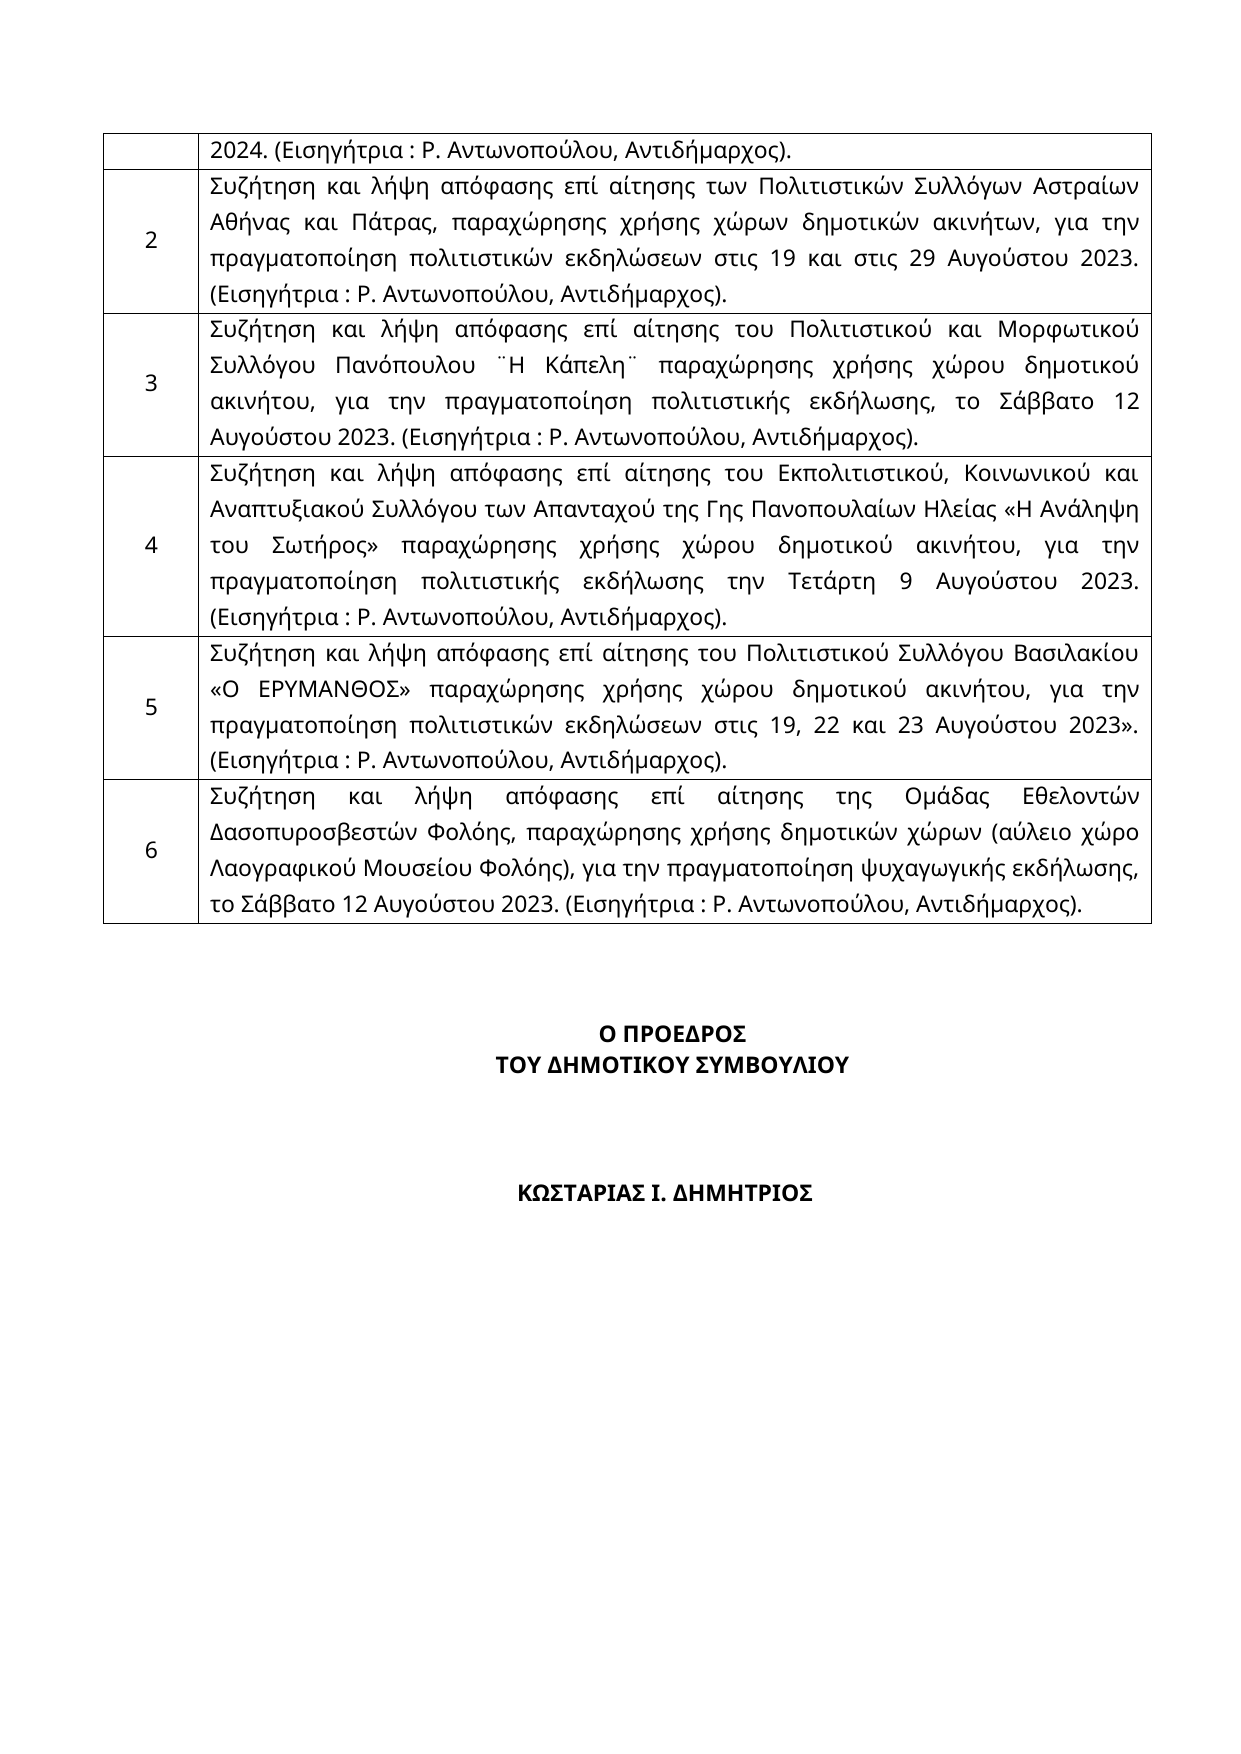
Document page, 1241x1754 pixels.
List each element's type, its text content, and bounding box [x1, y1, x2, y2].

table_cell Συζήτηση και λήψη απόφασης επί αίτησης των Πολιτιστικών Συλλόγων Αστραίων Αθήνας και Πάτρας, παραχώρησης χρήσης χώρων δημοτικών ακινήτων, για την πραγματοποίηση πολιτιστικών εκδηλώσεων στις 19 και στις 29 Αυγούστου 2023. (Εισηγήτρια : Ρ. Αντωνοπούλου, Αντιδήμαρχος). [199, 170, 1151, 312]
table_cell 4 [104, 457, 198, 636]
table_cell Συζήτηση και λήψη απόφασης επί αίτησης του Πολιτιστικού και Μορφωτικού Συλλόγου Πανόπουλου ¨Η Κάπελη¨ παραχώρησης χρήσης χώρου δημοτικού ακινήτου, για την πραγματοποίηση πολιτιστικής εκδήλωσης, το Σάββατο 12 Αυγούστου 2023. (Εισηγήτρια : Ρ. Αντωνοπούλου, Αντιδήμαρχος). [199, 314, 1151, 456]
list ΤΟΥ ΔΗΜΟΤΙΚΟΥ ΣΥΜΒΟΥΛΙΟΥ [193, 1049, 1152, 1080]
table_cell Συζήτηση και λήψη απόφασης επί αίτησης του Πολιτιστικού Συλλόγου Βασιλακίου «Ο ΕΡΥΜΑΝΘΟΣ» παραχώρησης χρήσης χώρου δημοτικού ακινήτου, για την πραγματοποίηση πολιτιστικών εκδηλώσεων στις 19, 22 και 23 Αυγούστου 2023». (Εισηγήτρια : Ρ. Αντωνοπούλου, Αντιδήμαρχος). [199, 637, 1151, 779]
table_cell 1 [104, 134, 198, 169]
table_cell 2 [104, 170, 198, 312]
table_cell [199, 134, 1151, 169]
table_cell 5 [104, 637, 198, 779]
table_cell 6 [104, 780, 198, 923]
list Ο ΠΡΟΕΔΡΟΣ [193, 1018, 1152, 1049]
table_cell Συζήτηση και λήψη απόφασης επί αίτησης του Εκπολιτιστικού, Κοινωνικού και Αναπτυξιακού Συλλόγου των Απανταχού της Γης Πανοπουλαίων Ηλείας «Η Ανάληψη του Σωτήρος» παραχώρησης χρήσης χώρου δημοτικού ακινήτου, για την πραγματοποίηση πολιτιστικής εκδήλωσης την Τετάρτη 9 Αυγούστου 2023. (Εισηγήτρια : Ρ. Αντωνοπούλου, Αντιδήμαρχος). [199, 457, 1151, 636]
text ΚΩΣΤΑΡΙΑΣ Ι. ΔΗΜΗΤΡΙΟΣ [89, 1177, 1152, 1208]
table_cell 3 [104, 314, 198, 456]
table_cell Συζήτηση και λήψη απόφασης επί αίτησης της Ομάδας Εθελοντών Δασοπυροσβεστών Φολόης, παραχώρησης χρήσης δημοτικών χώρων (αύλειο χώρο Λαογραφικού Μουσείου Φολόης), για την πραγματοποίηση ψυχαγωγικής εκδήλωσης, το Σάββατο 12 Αυγούστου 2023. (Εισηγήτρια : Ρ. Αντωνοπούλου, Αντιδήμαρχος). [199, 780, 1151, 923]
